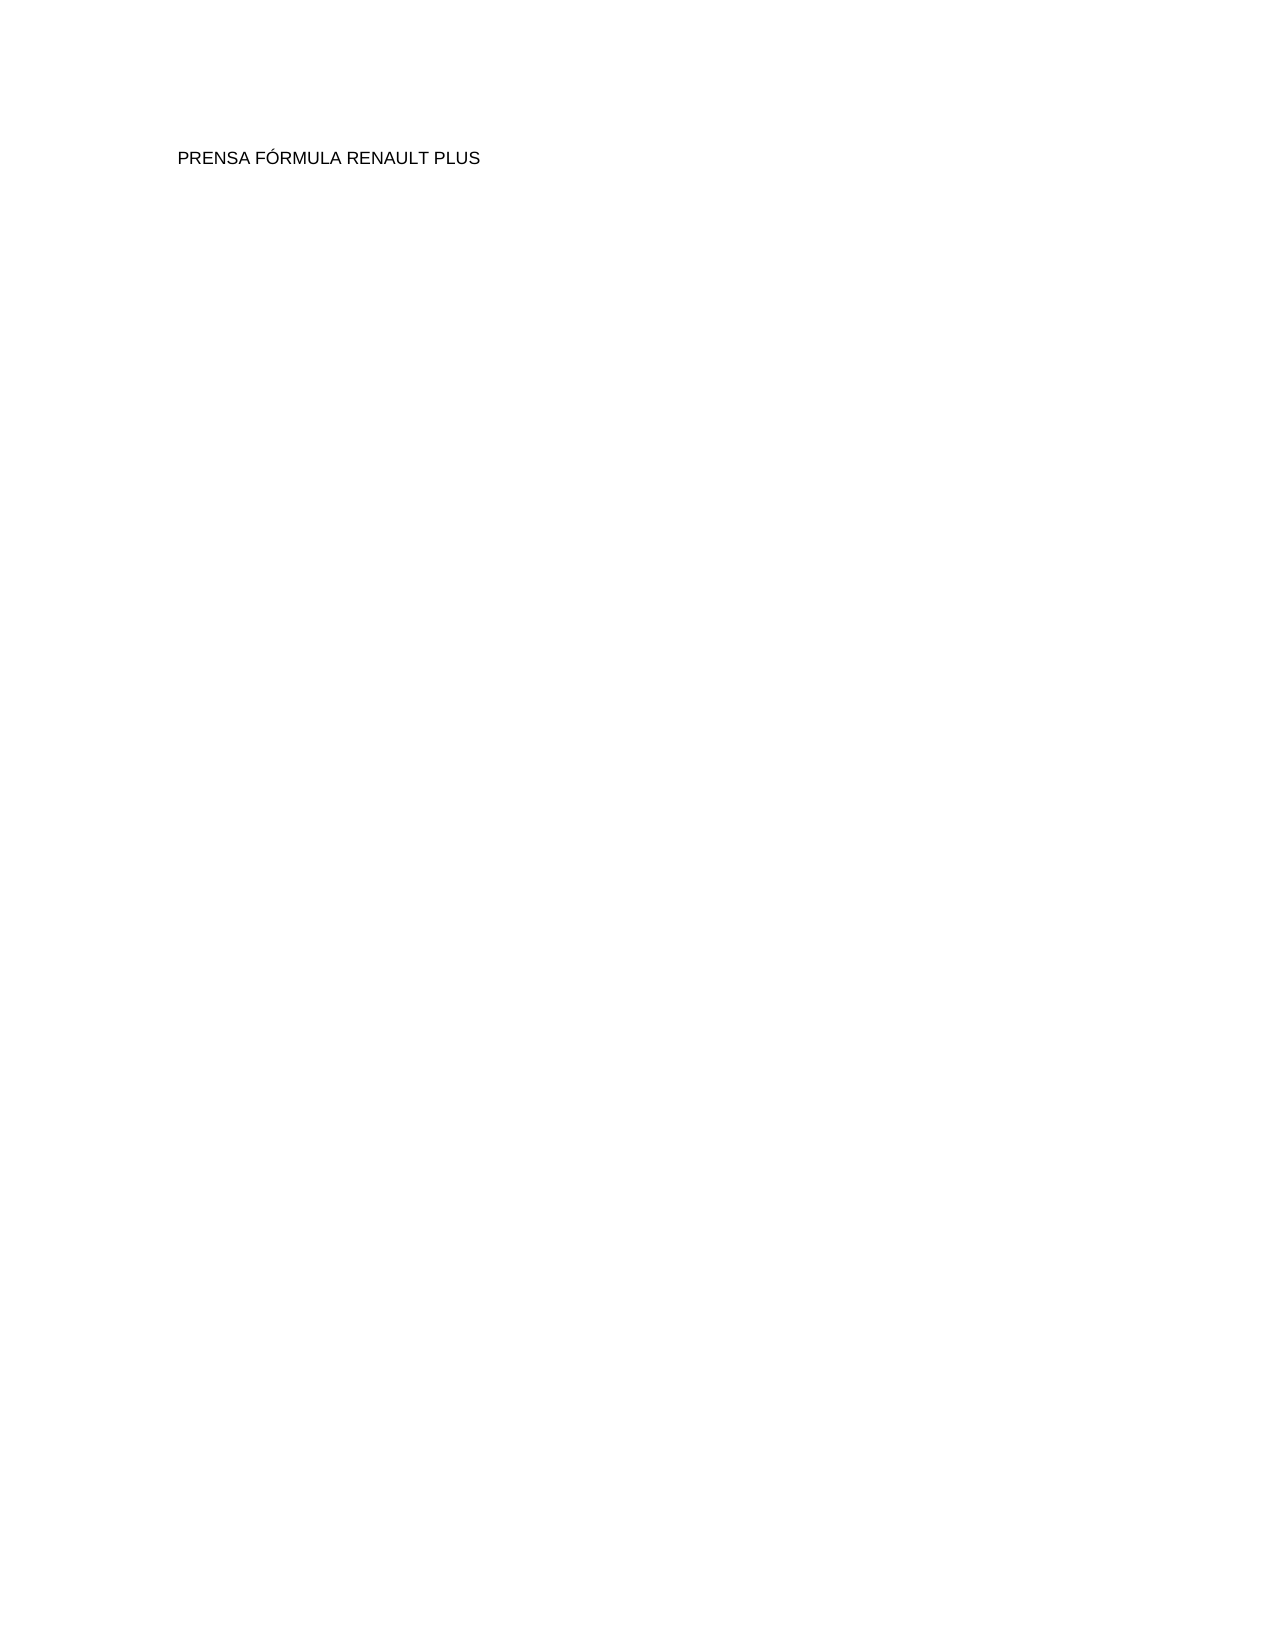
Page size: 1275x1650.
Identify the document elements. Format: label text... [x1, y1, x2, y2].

text PRENSA FÓRMULA RENAULT PLUS [177, 148, 1098, 168]
